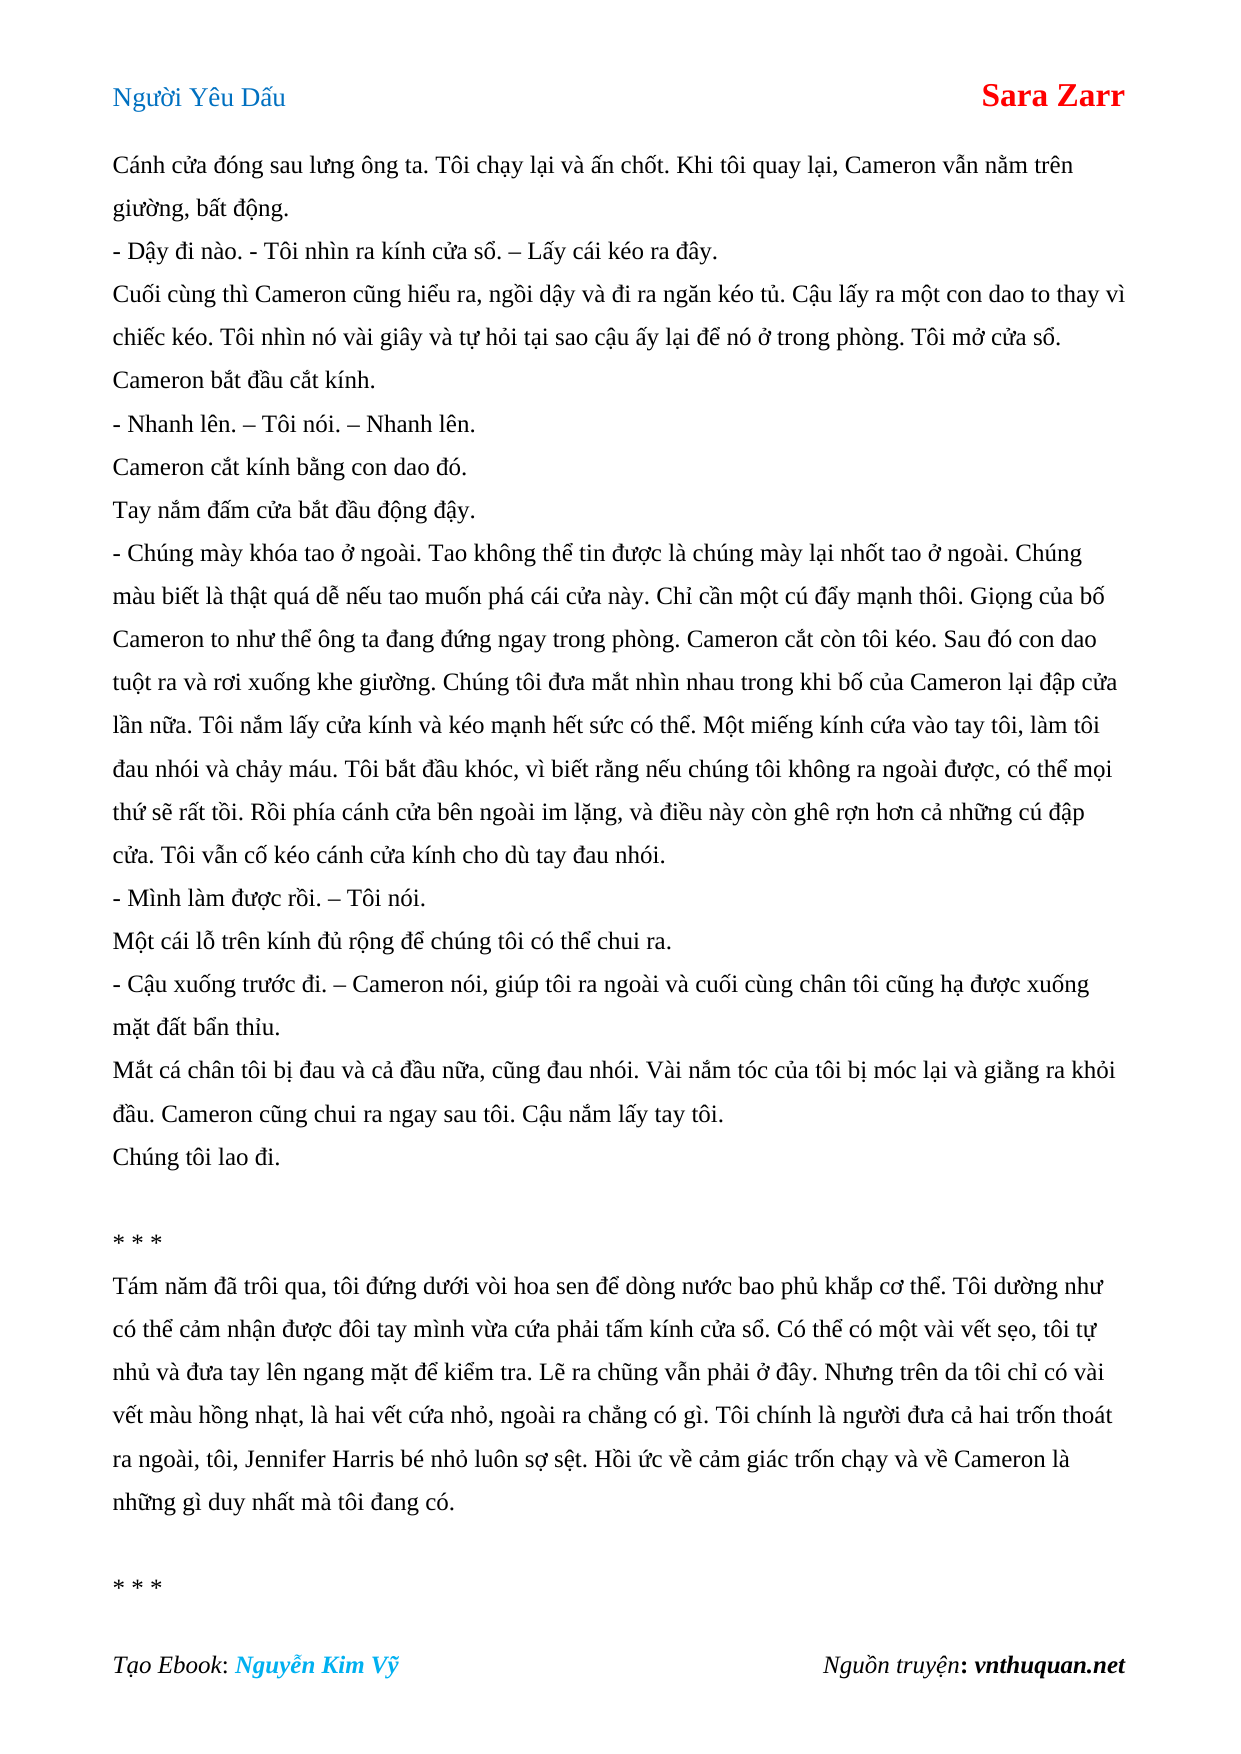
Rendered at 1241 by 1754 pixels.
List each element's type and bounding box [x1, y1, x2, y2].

text [112, 150, 1128, 1602]
